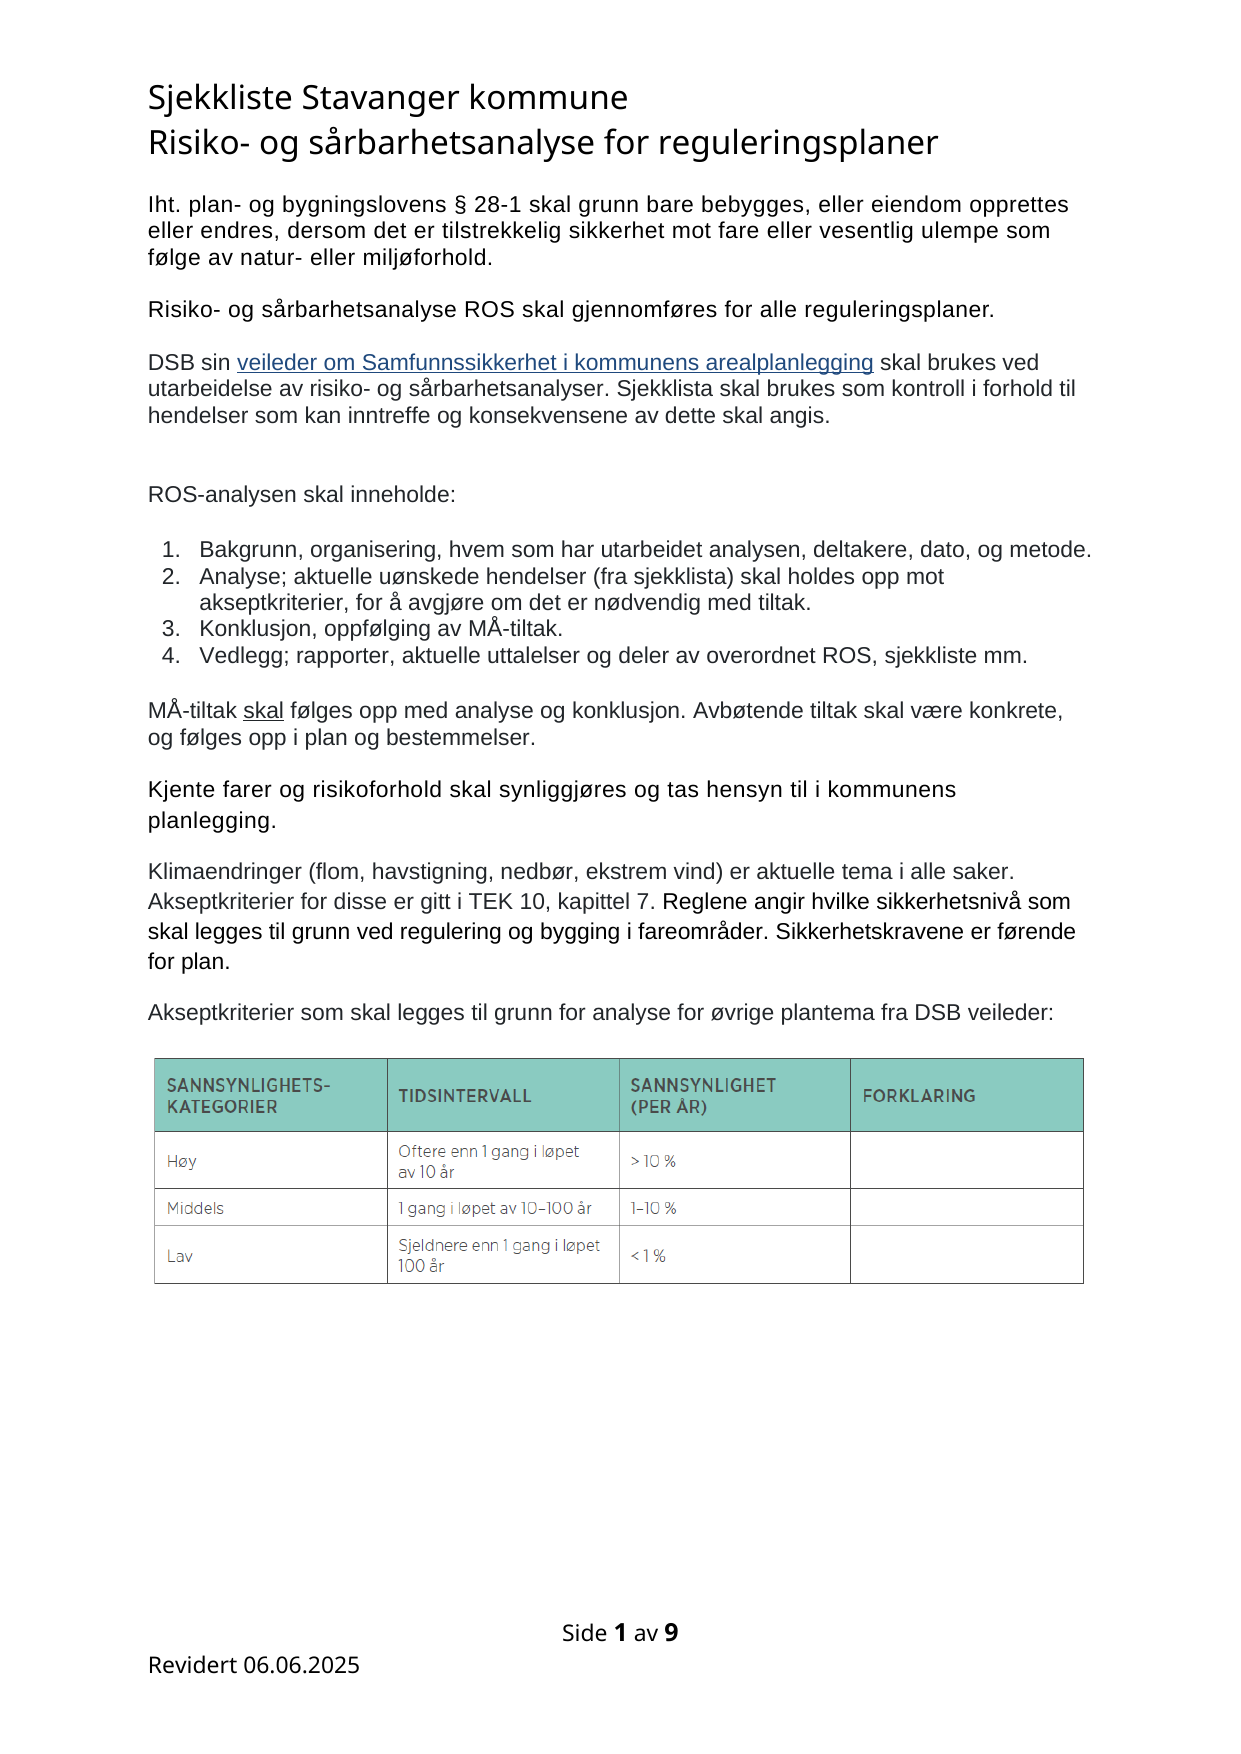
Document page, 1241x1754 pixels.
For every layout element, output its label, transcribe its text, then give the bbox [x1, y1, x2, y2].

picture [147, 1054, 1093, 1296]
text ROS-analysen skal inneholde: [148, 481, 1093, 507]
text Risiko- og sårbarhetsanalyse ROS skal gjennomføres for alle reguleringsplaner. [148, 296, 1093, 323]
text MÅ-tiltak skal følges opp med analyse og konklusjon. Avbøtende tiltak skal være konkrete, og følges opp i plan og bestemmelser. [148, 697, 1093, 750]
list Vedlegg; rapporter, aktuelle uttalelser og deler av overordnet ROS, sjekkliste mm. [162, 642, 1093, 668]
list Konklusjon, oppfølging av MÅ-tiltak. [162, 615, 1093, 642]
list Bakgrunn, organisering, hvem som har utarbeidet analysen, deltakere, dato, og metode. [162, 536, 1093, 563]
text Klimaendringer (flom, havstigning, nedbør, ekstrem vind) er aktuelle tema i alle saker. Akseptkriterier for disse er gitt i TEK 10, kapittel 7. Reglene angir hvilke sikkerhetsnivå som skal legges til grunn ved regulering og bygging i fareområder. Sikkerhetskravene er førende for plan. [148, 858, 1093, 974]
text Kjente farer og risikoforhold skal synliggjøres og tas hensyn til i kommunens planlegging. [148, 776, 1093, 833]
text Iht. plan- og bygningslovens § 28-1 skal grunn bare bebygges, eller eiendom opprettes eller endres, dersom det er tilstrekkelig sikkerhet mot fare eller vesentlig ulempe som følge av natur- eller miljøforhold. [148, 191, 1093, 270]
text DSB sin veileder om Samfunnssikkerhet i kommunens arealplanlegging skal brukes ved utarbeidelse av risiko- og sårbarhetsanalyser. Sjekklista skal brukes som kontroll i forhold til hendelser som kan inntreffe og konsekvensene av dette skal angis. [148, 349, 1093, 428]
list Analyse; aktuelle uønskede hendelser (fra sjekklista) skal holdes opp mot akseptkriterier, for å avgjøre om det er nødvendig med tiltak. [162, 563, 1093, 615]
text Akseptkriterier som skal legges til grunn for analyse for øvrige plantema fra DSB veileder: [148, 999, 1093, 1026]
